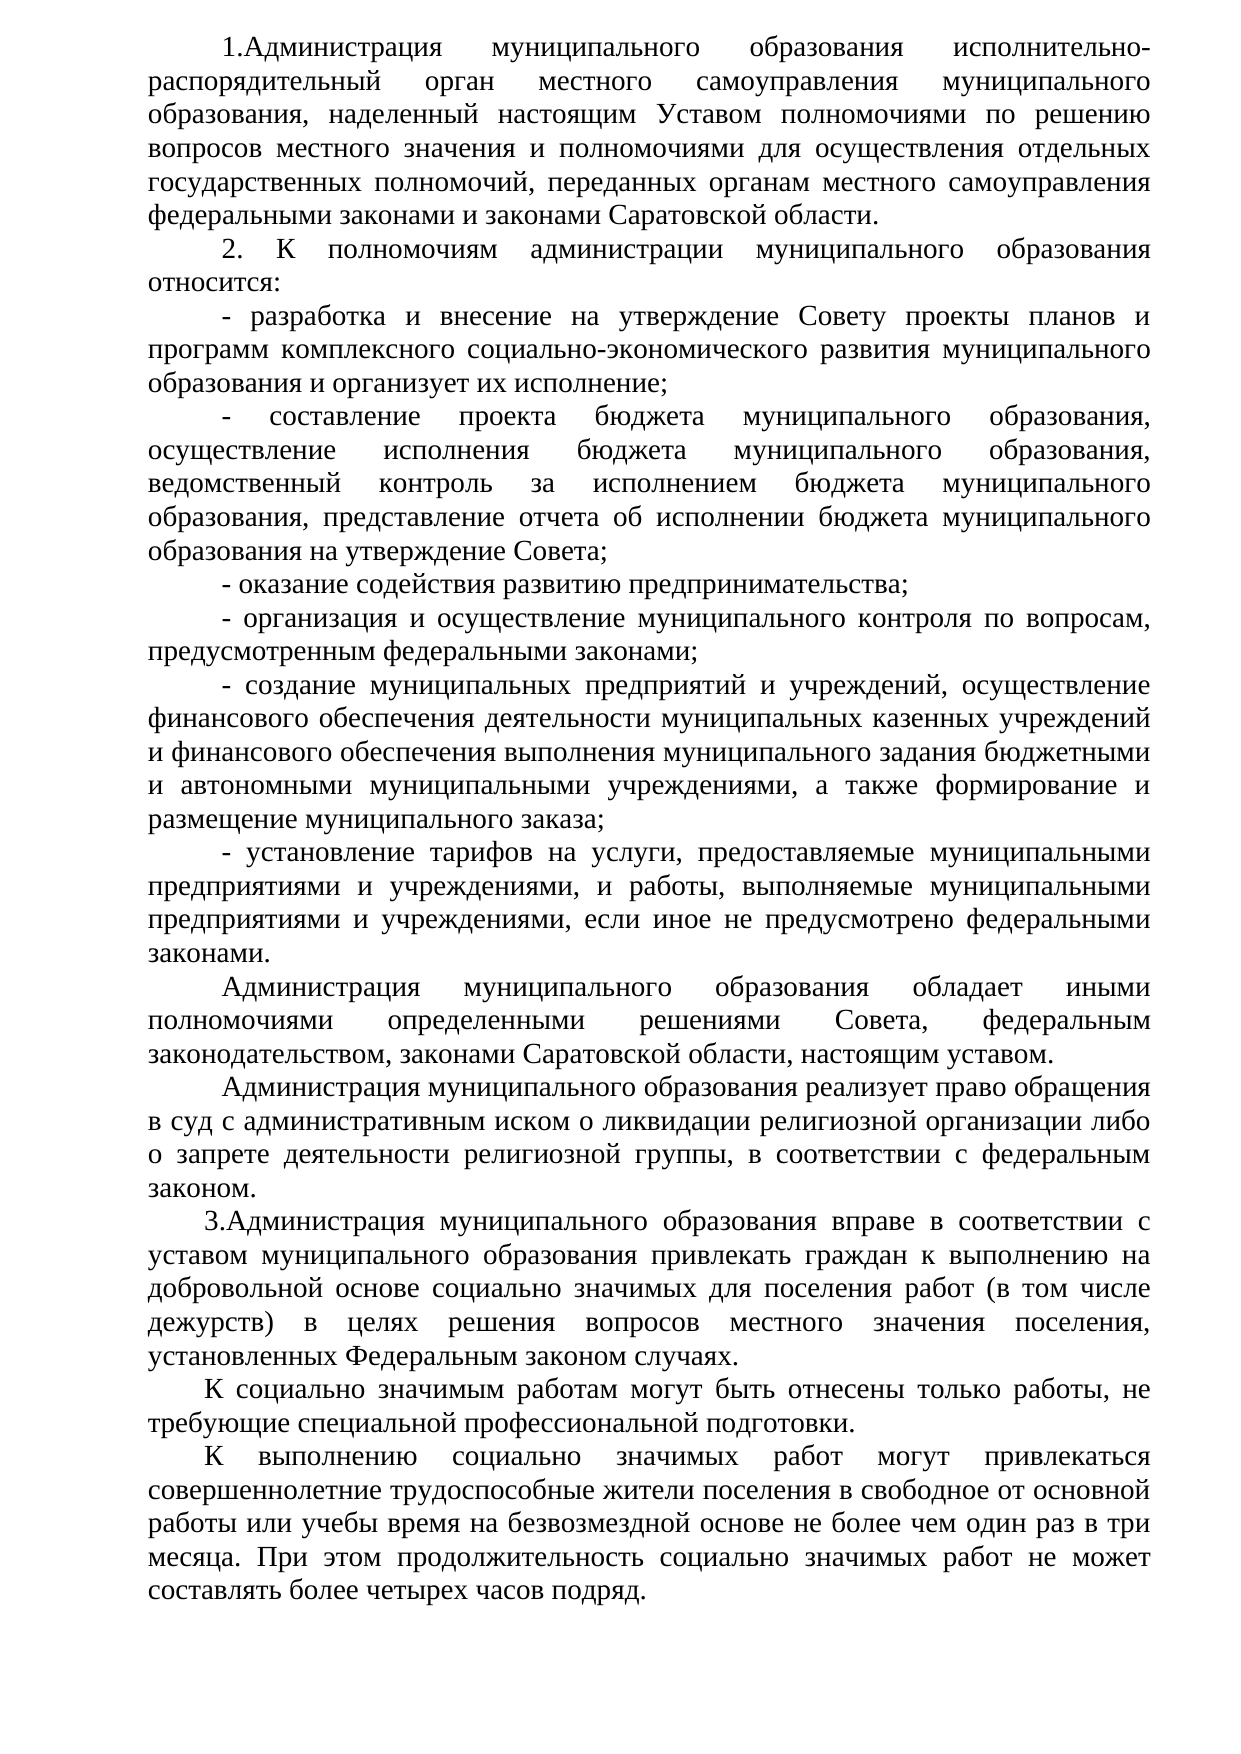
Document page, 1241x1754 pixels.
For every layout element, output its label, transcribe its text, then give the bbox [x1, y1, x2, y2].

text - составление проекта бюджета муниципального образования, осуществление исполнения бюджета муниципального образования, ведомственный контроль за исполнением бюджета муниципального образования, представление отчета об исполнении бюджета муниципального образования на утверждение Совета; [148, 398, 1152, 566]
text 3.Администрация муниципального образования вправе в соответствии с уставом муниципального образования привлекать граждан к выполнению на добровольной основе социально значимых для поселения работ (в том числе дежурств) в целях решения вопросов местного значения поселения, установленных Федеральным законом случаях. [148, 1203, 1152, 1371]
text - установление тарифов на услуги, предоставляемые муниципальными предприятиями и учреждениями, и работы, выполняемые муниципальными предприятиями и учреждениями, если иное не предусмотрено федеральными законами. [148, 834, 1152, 969]
text Администрация муниципального образования реализует право обращения в суд с административным иском о ликвидации религиозной организации либо о запрете деятельности религиозной группы, в соответствии с федеральным законом. [148, 1069, 1152, 1203]
text - оказание содействия развитию предпринимательства; [148, 566, 1152, 600]
text - разработка и внесение на утверждение Совету проекты планов и программ комплексного социально-экономического развития муниципального образования и организует их исполнение; [148, 298, 1152, 398]
text К социально значимым работам могут быть отнесены только работы, не требующие специальной профессиональной подготовки. [148, 1371, 1152, 1438]
text - создание муниципальных предприятий и учреждений, осуществление финансового обеспечения деятельности муниципальных казенных учреждений и финансового обеспечения выполнения муниципального задания бюджетными и автономными муниципальными учреждениями, а также формирование и размещение муниципального заказа; [148, 667, 1152, 834]
text 1.Администрация муниципального образования исполнительно-распорядительный орган местного самоуправления муниципального образования, наделенный настоящим Уставом полномочиями по решению вопросов местного значения и полномочиями для осуществления отдельных государственных полномочий, переданных органам местного самоуправления федеральными законами и законами Саратовской области. [148, 29, 1152, 231]
text Администрация муниципального образования обладает иными полномочиями определенными решениями Совета, федеральным законодательством, законами Саратовской области, настоящим уставом. [148, 969, 1152, 1069]
text 2. К полномочиям администрации муниципального образования относится: [148, 231, 1152, 298]
text - организация и осуществление муниципального контроля по вопросам, предусмотренным федеральными законами; [148, 600, 1152, 667]
text К выполнению социально значимых работ могут привлекаться совершеннолетние трудоспособные жители поселения в свободное от основной работы или учебы время на безвозмездной основе не более чем один раз в три месяца. При этом продолжительность социально значимых работ не может составлять более четырех часов подряд. [148, 1438, 1152, 1606]
